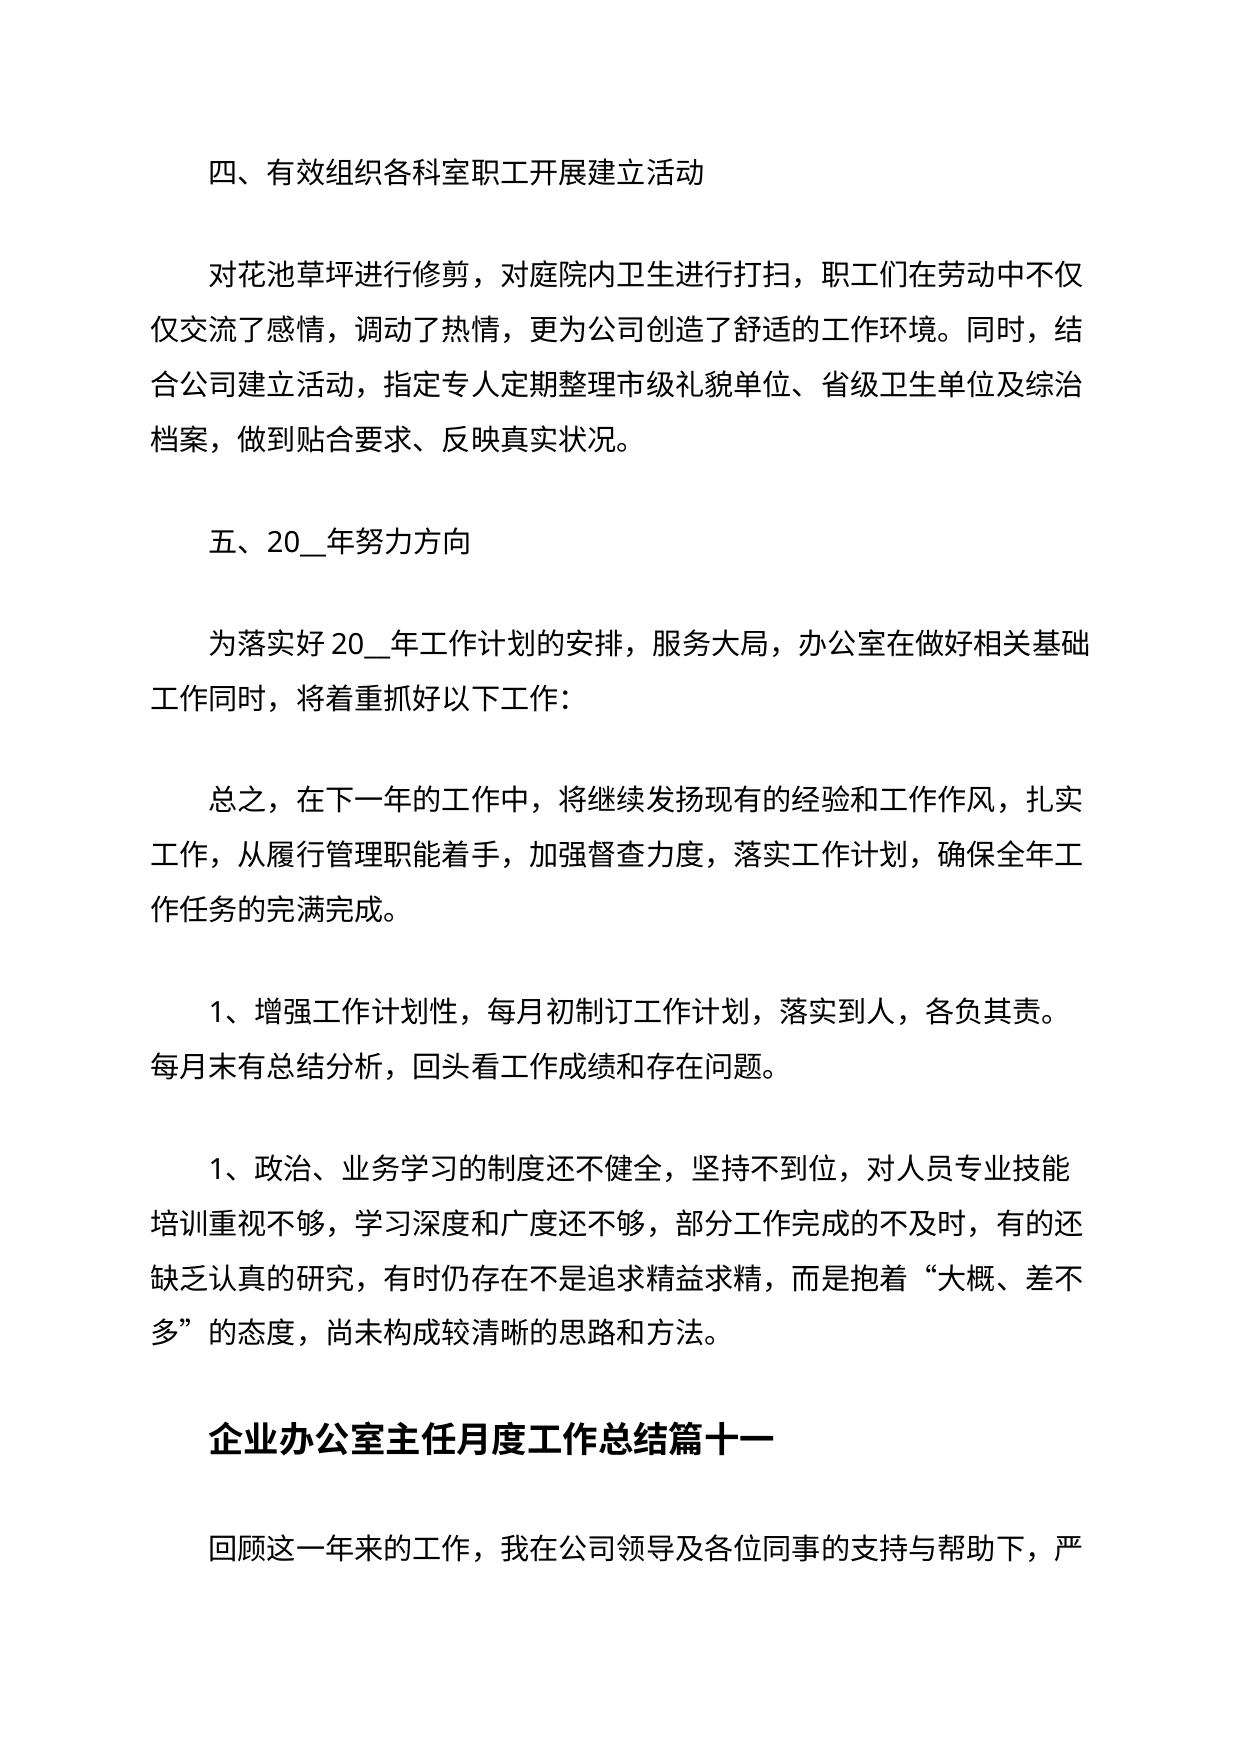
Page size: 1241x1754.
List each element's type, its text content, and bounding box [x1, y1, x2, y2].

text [150, 1525, 1090, 1568]
text 为落实好20__年工作计划的安排，服务大局，办公室在做好相关基础工作同时，将着重抓好以下工作： [150, 620, 1090, 717]
text 1、政治、业务学习的制度还不健全，坚持不到位，对人员专业技能培训重视不够，学习深度和广度还不够，部分工作完成的不及时，有的还缺乏认真的研究，有时仍存在不是追求精益求精，而是抱着“大概、差不多”的态度，尚未构成较清晰的思路和方法。 [150, 1145, 1090, 1352]
text 五、20__年努力方向 [150, 518, 1090, 561]
text 四、有效组织各科室职工开展建立活动 [150, 150, 1090, 192]
text 1、增强工作计划性，每月初制订工作计划，落实到人，各负其责。每月末有总结分析，回头看工作成绩和存在问题。 [150, 988, 1090, 1086]
text 总之，在下一年的工作中，将继续发扬现有的经验和工作作风，扎实工作，从履行管理职能着手，加强督查力度，落实工作计划，确保全年工作任务的完满完成。 [150, 777, 1090, 929]
text 企业办公室主任月度工作总结篇十一 [150, 1412, 1090, 1463]
text 对花池草坪进行修剪，对庭院内卫生进行打扫，职工们在劳动中不仅仅交流了感情，调动了热情，更为公司创造了舒适的工作环境。同时，结合公司建立活动，指定专人定期整理市级礼貌单位、省级卫生单位及综治档案，做到贴合要求、反映真实状况。 [150, 252, 1090, 459]
